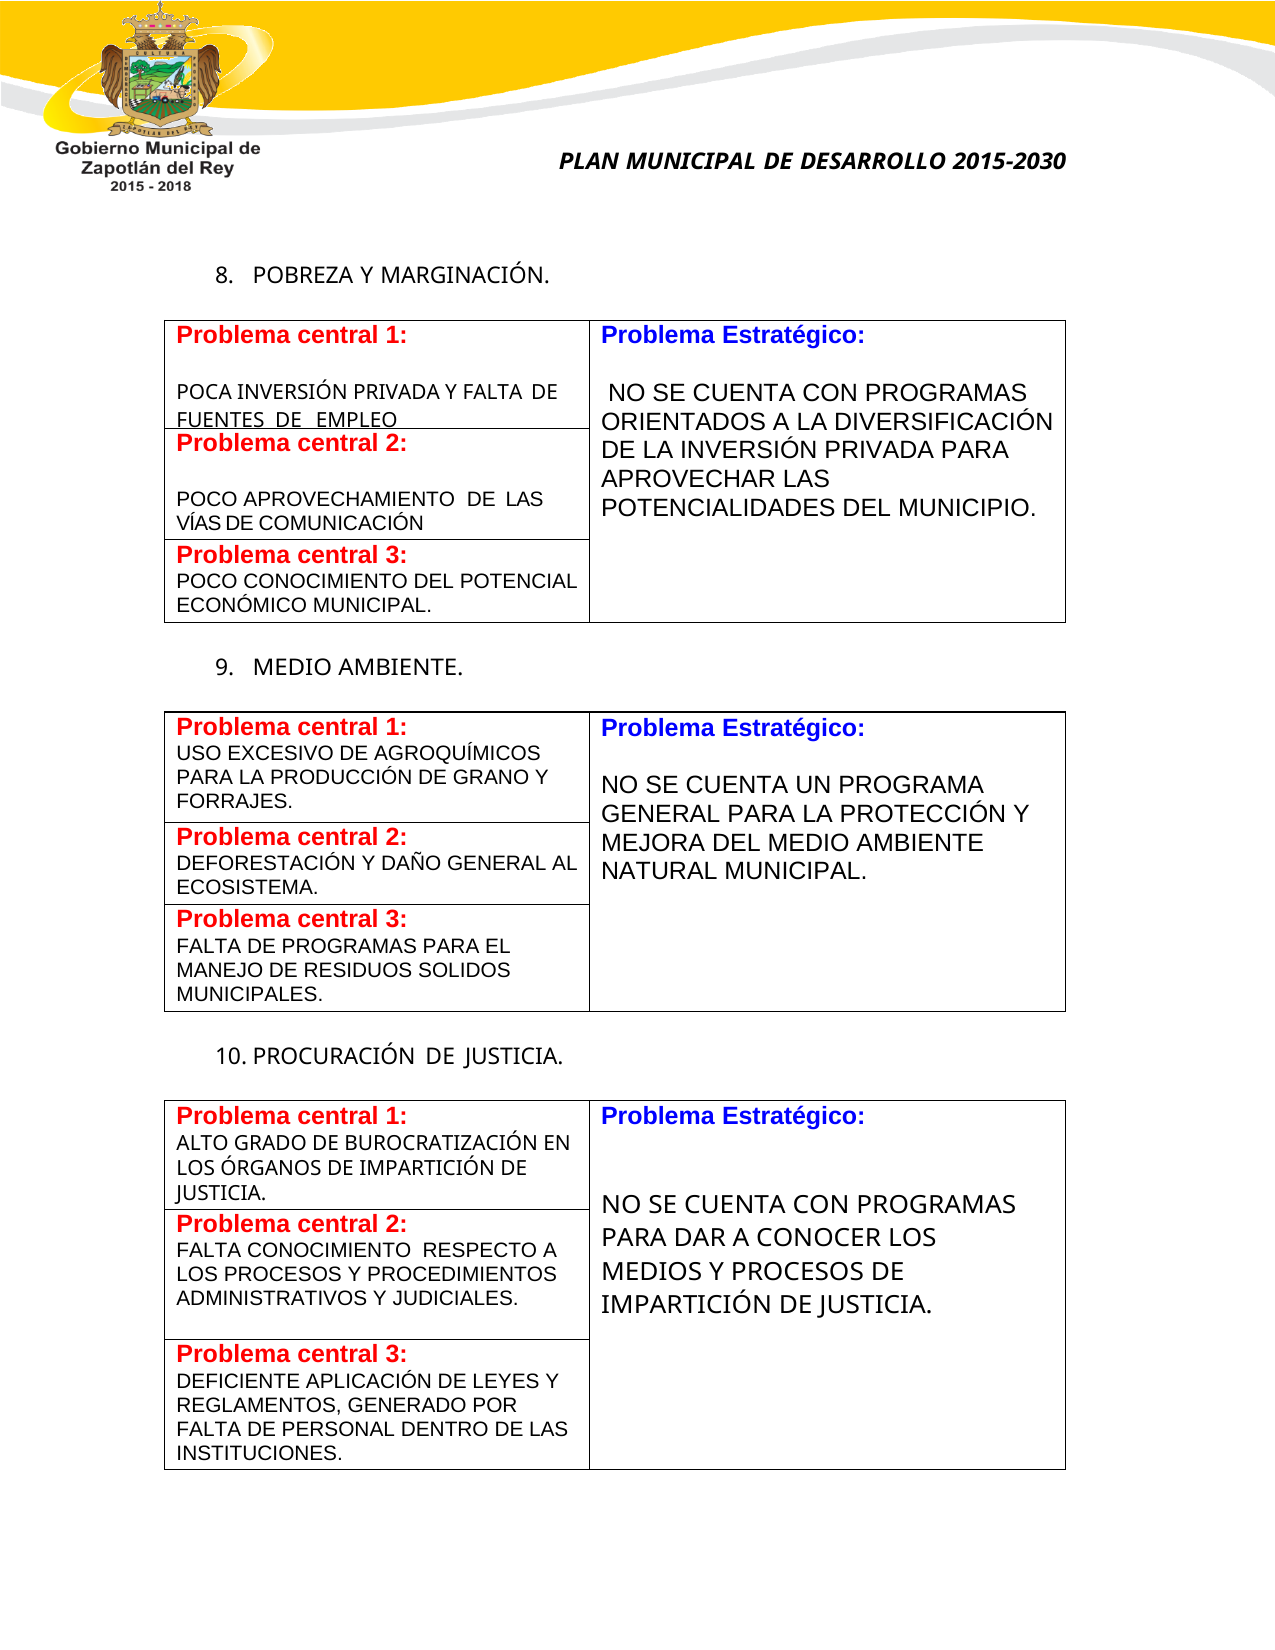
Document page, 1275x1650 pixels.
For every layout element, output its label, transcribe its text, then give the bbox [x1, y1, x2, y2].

table_header Problema central 1: POCA INVERSIÓN PRIVADA Y FALTA DE FUENTES DE EMPLEO [165, 321, 589, 428]
picture [0, 0, 1275, 193]
table_header Problema Estratégico: NO SE CUENTA CON PROGRAMAS ORIENTADOS A LA DIVERSIFICACIÓN DE LA INVERSIÓN PRIVADA PARA APROVECHAR LAS POTENCIALIDADES DEL MUNICIPIO. [590, 321, 1065, 622]
list PROCURACIÓN DE JUSTICIA. [215, 1040, 1275, 1071]
table_cell Problema central 3: DEFICIENTE APLICACIÓN DE LEYES Y REGLAMENTOS, GENERADO POR FALTA DE PERSONAL DENTRO DE LAS INSTITUCIONES. [165, 1340, 589, 1469]
list MEDIO AMBIENTE. [215, 651, 1275, 682]
table_cell Problema central 2: DEFORESTACIÓN Y DAÑO GENERAL AL ECOSISTEMA. [165, 823, 589, 904]
table_header Problema central 1: USO EXCESIVO DE AGROQUÍMICOS PARA LA PRODUCCIÓN DE GRANO Y FORRAJES. [165, 713, 589, 822]
table_header Problema Estratégico: NO SE CUENTA UN PROGRAMA GENERAL PARA LA PROTECCIÓN Y MEJORA DEL MEDIO AMBIENTE NATURAL MUNICIPAL. [590, 713, 1065, 1011]
table_cell Problema central 2: POCO APROVECHAMIENTO DE LAS VÍAS DE COMUNICACIÓN [165, 429, 589, 539]
table_cell Problema central 2: FALTA CONOCIMIENTO RESPECTO A LOS PROCESOS Y PROCEDIMIENTOS ADMINISTRATIVOS Y JUDICIALES. [165, 1210, 589, 1339]
table_header Problema Estratégico: NO SE CUENTA CON PROGRAMAS PARA DAR A CONOCER LOS MEDIOS Y PROCESOS DE IMPARTICIÓN DE JUSTICIA. [590, 1101, 1065, 1469]
table_cell Problema central 3: POCO CONOCIMIENTO DEL POTENCIAL ECONÓMICO MUNICIPAL. [165, 540, 589, 622]
table_header Problema central 1: ALTO GRADO DE BUROCRATIZACIÓN EN LOS ÓRGANOS DE IMPARTICIÓN DE JUSTICIA. [165, 1101, 589, 1208]
table_cell Problema central 3: FALTA DE PROGRAMAS PARA EL MANEJO DE RESIDUOS SOLIDOS MUNICIPALES. [165, 905, 589, 1011]
list POBREZA Y MARGINACIÓN. [215, 259, 1275, 291]
